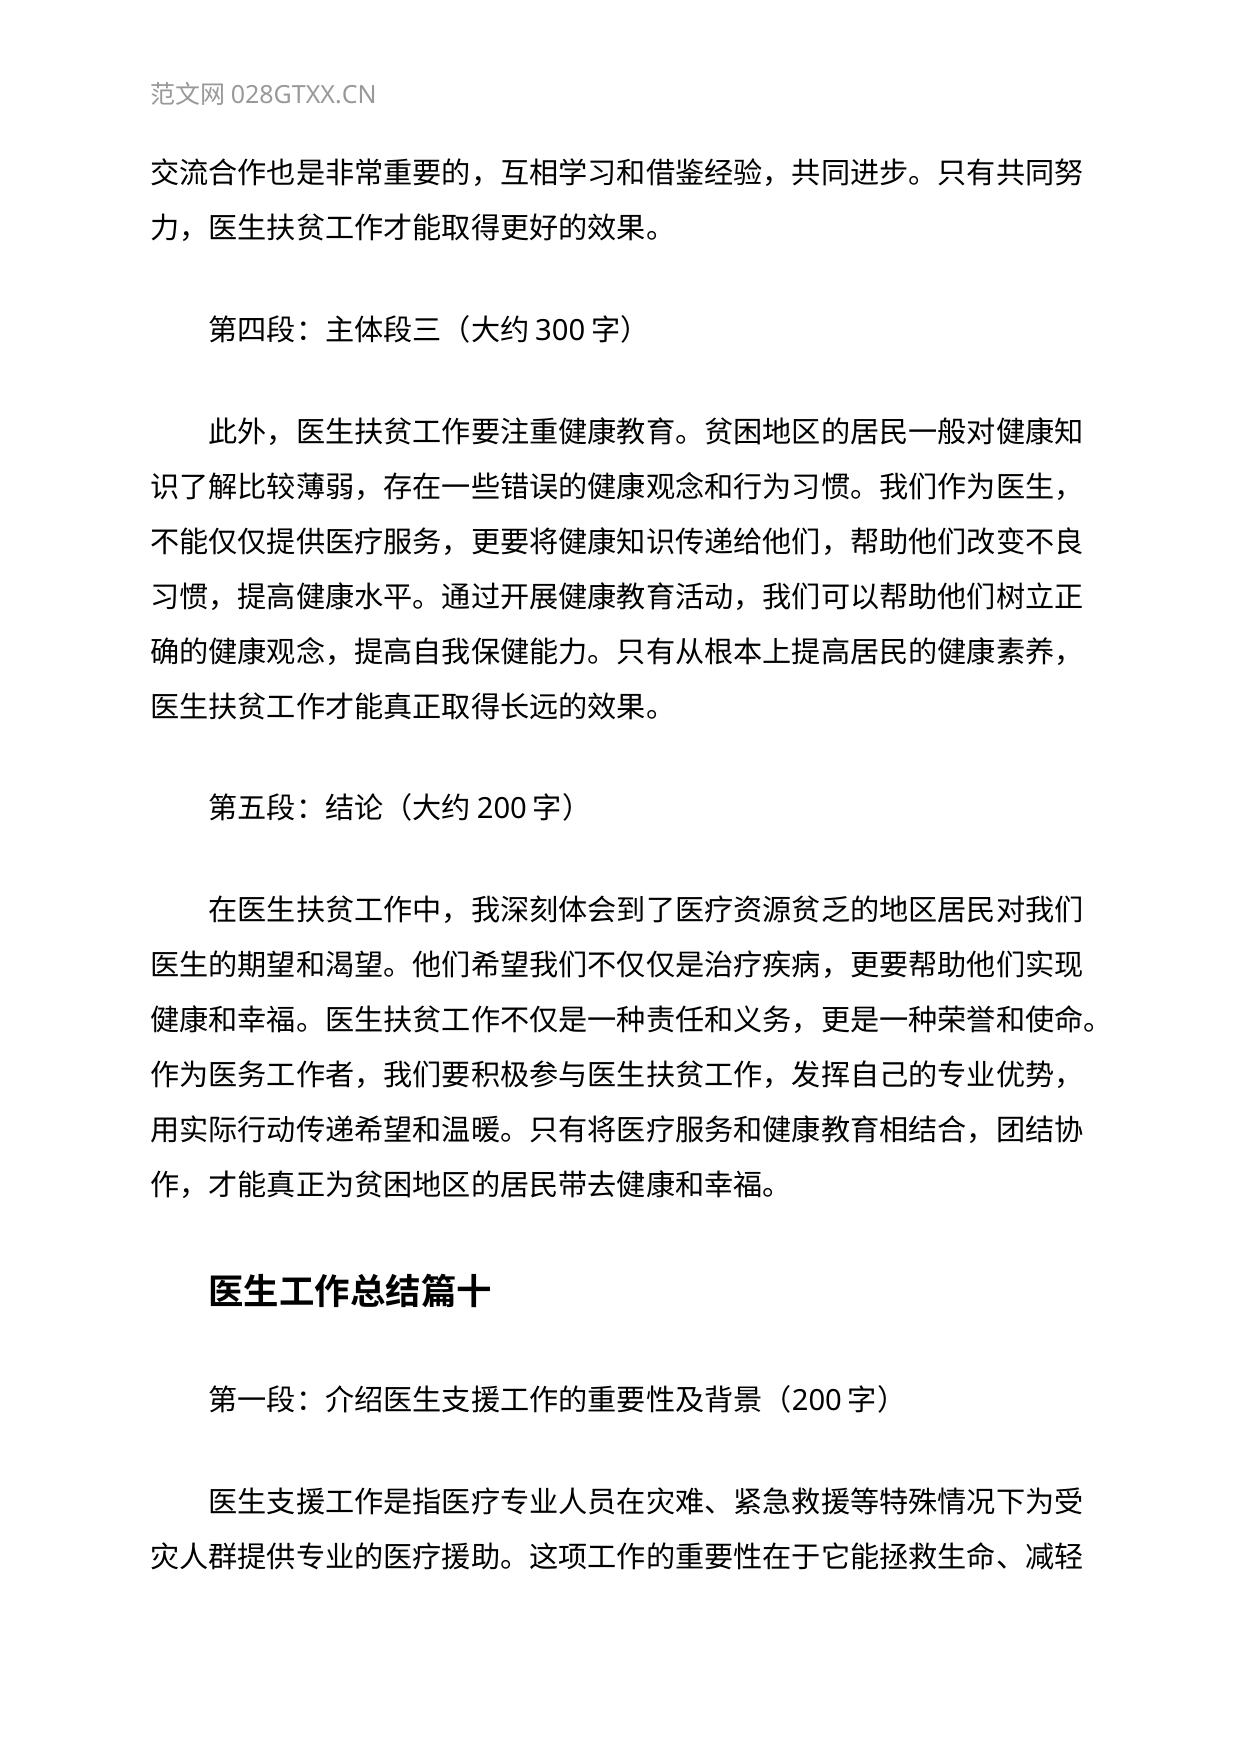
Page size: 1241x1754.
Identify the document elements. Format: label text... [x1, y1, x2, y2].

text 在医生扶贫工作中，我深刻体会到了医疗资源贫乏的地区居民对我们医生的期望和渴望。他们希望我们不仅仅是治疗疾病，更要帮助他们实现健康和幸福。医生扶贫工作不仅是一种责任和义务，更是一种荣誉和使命。作为医务工作者，我们要积极参与医生扶贫工作，发挥自己的专业优势，用实际行动传递希望和温暖。只有将医疗服务和健康教育相结合，团结协作，才能真正为贫困地区的居民带去健康和幸福。 [150, 887, 1090, 1204]
text 第四段：主体段三（大约300字） [150, 307, 1090, 349]
text 此外，医生扶贫工作要注重健康教育。贫困地区的居民一般对健康知识了解比较薄弱，存在一些错误的健康观念和行为习惯。我们作为医生，不能仅仅提供医疗服务，更要将健康知识传递给他们，帮助他们改变不良习惯，提高健康水平。通过开展健康教育活动，我们可以帮助他们树立正确的健康观念，提高自我保健能力。只有从根本上提高居民的健康素养，医生扶贫工作才能真正取得长远的效果。 [150, 409, 1090, 725]
text 医生工作总结篇十 [150, 1263, 1090, 1314]
text 第五段：结论（大约200字） [150, 785, 1090, 827]
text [150, 1478, 1090, 1576]
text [150, 150, 1090, 247]
text 第一段：介绍医生支援工作的重要性及背景（200字） [150, 1377, 1090, 1419]
